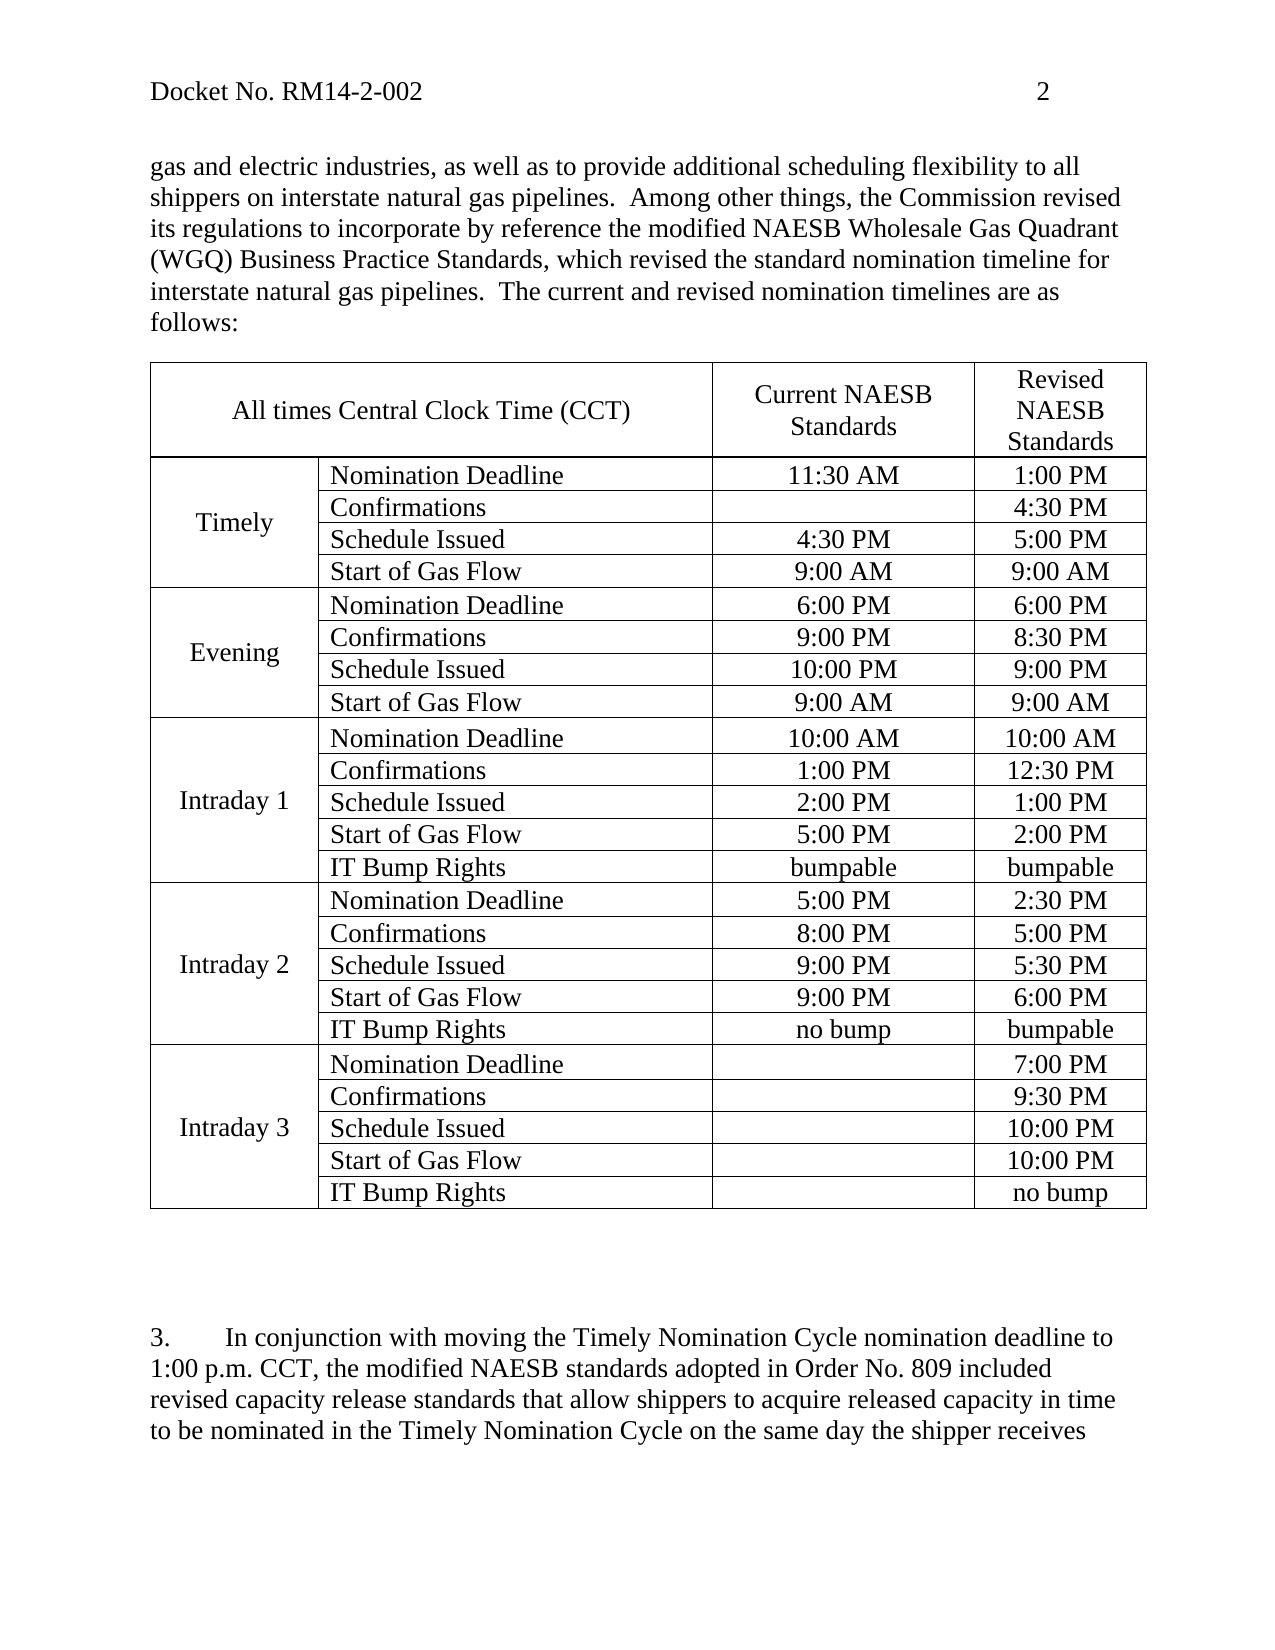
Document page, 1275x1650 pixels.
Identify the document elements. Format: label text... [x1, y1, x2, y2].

table_cell 9:00 PM [713, 949, 974, 980]
table_cell bumpable [713, 851, 974, 882]
table_cell Intraday 2 [151, 883, 318, 1044]
table_cell Timely [151, 458, 318, 587]
table_cell 7:00 PM [975, 1045, 1146, 1079]
table_cell 6:00 PM [713, 588, 974, 620]
table_cell 2:00 PM [713, 786, 974, 818]
table_cell Start of Gas Flow [319, 686, 712, 717]
table_header Current NAESB Standards [713, 363, 974, 456]
table_cell Schedule Issued [319, 786, 712, 818]
table_cell 1:00 PM [975, 786, 1146, 818]
table_cell 9:00 AM [975, 555, 1146, 587]
table_cell 10:00 PM [975, 1112, 1146, 1143]
table_cell 5:00 PM [975, 917, 1146, 948]
table_cell Intraday 1 [151, 718, 318, 882]
table_cell 8:00 PM [713, 917, 974, 948]
table_cell IT Bump Rights [319, 851, 712, 882]
table_cell 5:00 PM [975, 523, 1146, 554]
table_cell Confirmations [319, 917, 712, 948]
table_cell 9:00 PM [713, 981, 974, 1012]
table_cell Schedule Issued [319, 1112, 712, 1143]
table_cell 4:30 PM [975, 491, 1146, 522]
table_cell 1:00 PM [975, 458, 1146, 490]
table_cell Nomination Deadline [319, 588, 712, 620]
table_cell 5:00 PM [713, 883, 974, 916]
table_cell Confirmations [319, 1080, 712, 1111]
table_cell 9:00 PM [975, 654, 1146, 684]
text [150, 1321, 1125, 1446]
table_cell 2:00 PM [975, 819, 1146, 850]
table_cell 5:00 PM [713, 819, 974, 850]
table_cell Nomination Deadline [319, 718, 712, 753]
table_cell Start of Gas Flow [319, 555, 712, 587]
table_cell Nomination Deadline [319, 1045, 712, 1079]
table_cell no bump [975, 1177, 1146, 1208]
table_cell Confirmations [319, 491, 712, 522]
table_cell Schedule Issued [319, 949, 712, 980]
table_cell Start of Gas Flow [319, 1144, 712, 1176]
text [150, 150, 1125, 337]
table_cell Nomination Deadline [319, 883, 712, 916]
table_cell 9:00 AM [713, 555, 974, 587]
table_cell [713, 1045, 974, 1079]
table_cell 9:00 AM [713, 686, 974, 717]
table_cell [713, 491, 974, 522]
table_cell 5:30 PM [975, 949, 1146, 980]
table_header All times Central Clock Time (CCT) [151, 363, 712, 456]
table_cell Start of Gas Flow [319, 981, 712, 1012]
table_cell Evening [151, 588, 318, 717]
table_cell 9:00 AM [975, 686, 1146, 717]
table_cell 6:00 PM [975, 981, 1146, 1012]
table_cell [713, 1112, 974, 1143]
table_cell Start of Gas Flow [319, 819, 712, 850]
table_cell Schedule Issued [319, 523, 712, 554]
table_cell 12:30 PM [975, 754, 1146, 785]
table_cell 2:30 PM [975, 883, 1146, 916]
table_cell 10:00 PM [713, 654, 974, 684]
table_cell [713, 1177, 974, 1208]
table_cell 1:00 PM [713, 754, 974, 785]
table_cell bumpable [975, 1013, 1146, 1044]
table_cell bumpable [975, 851, 1146, 882]
table_cell no bump [713, 1013, 974, 1044]
table_cell [713, 1144, 974, 1176]
table_cell Nomination Deadline [319, 458, 712, 490]
table_cell 8:30 PM [975, 621, 1146, 652]
table_cell 10:00 PM [975, 1144, 1146, 1176]
table_cell Intraday 3 [151, 1045, 318, 1208]
table_cell 11:30 AM [713, 458, 974, 490]
table_cell 10:00 AM [975, 718, 1146, 753]
table_header Revised NAESB Standards [975, 363, 1146, 456]
table_cell IT Bump Rights [319, 1177, 712, 1208]
table_cell 9:00 PM [713, 621, 974, 652]
table_cell IT Bump Rights [319, 1013, 712, 1044]
table_cell Confirmations [319, 754, 712, 785]
table_cell Schedule Issued [319, 654, 712, 684]
table_cell 9:30 PM [975, 1080, 1146, 1111]
table_cell [713, 1080, 974, 1111]
table_cell 10:00 AM [713, 718, 974, 753]
table_cell 4:30 PM [713, 523, 974, 554]
table_cell Confirmations [319, 621, 712, 652]
table_cell 6:00 PM [975, 588, 1146, 620]
